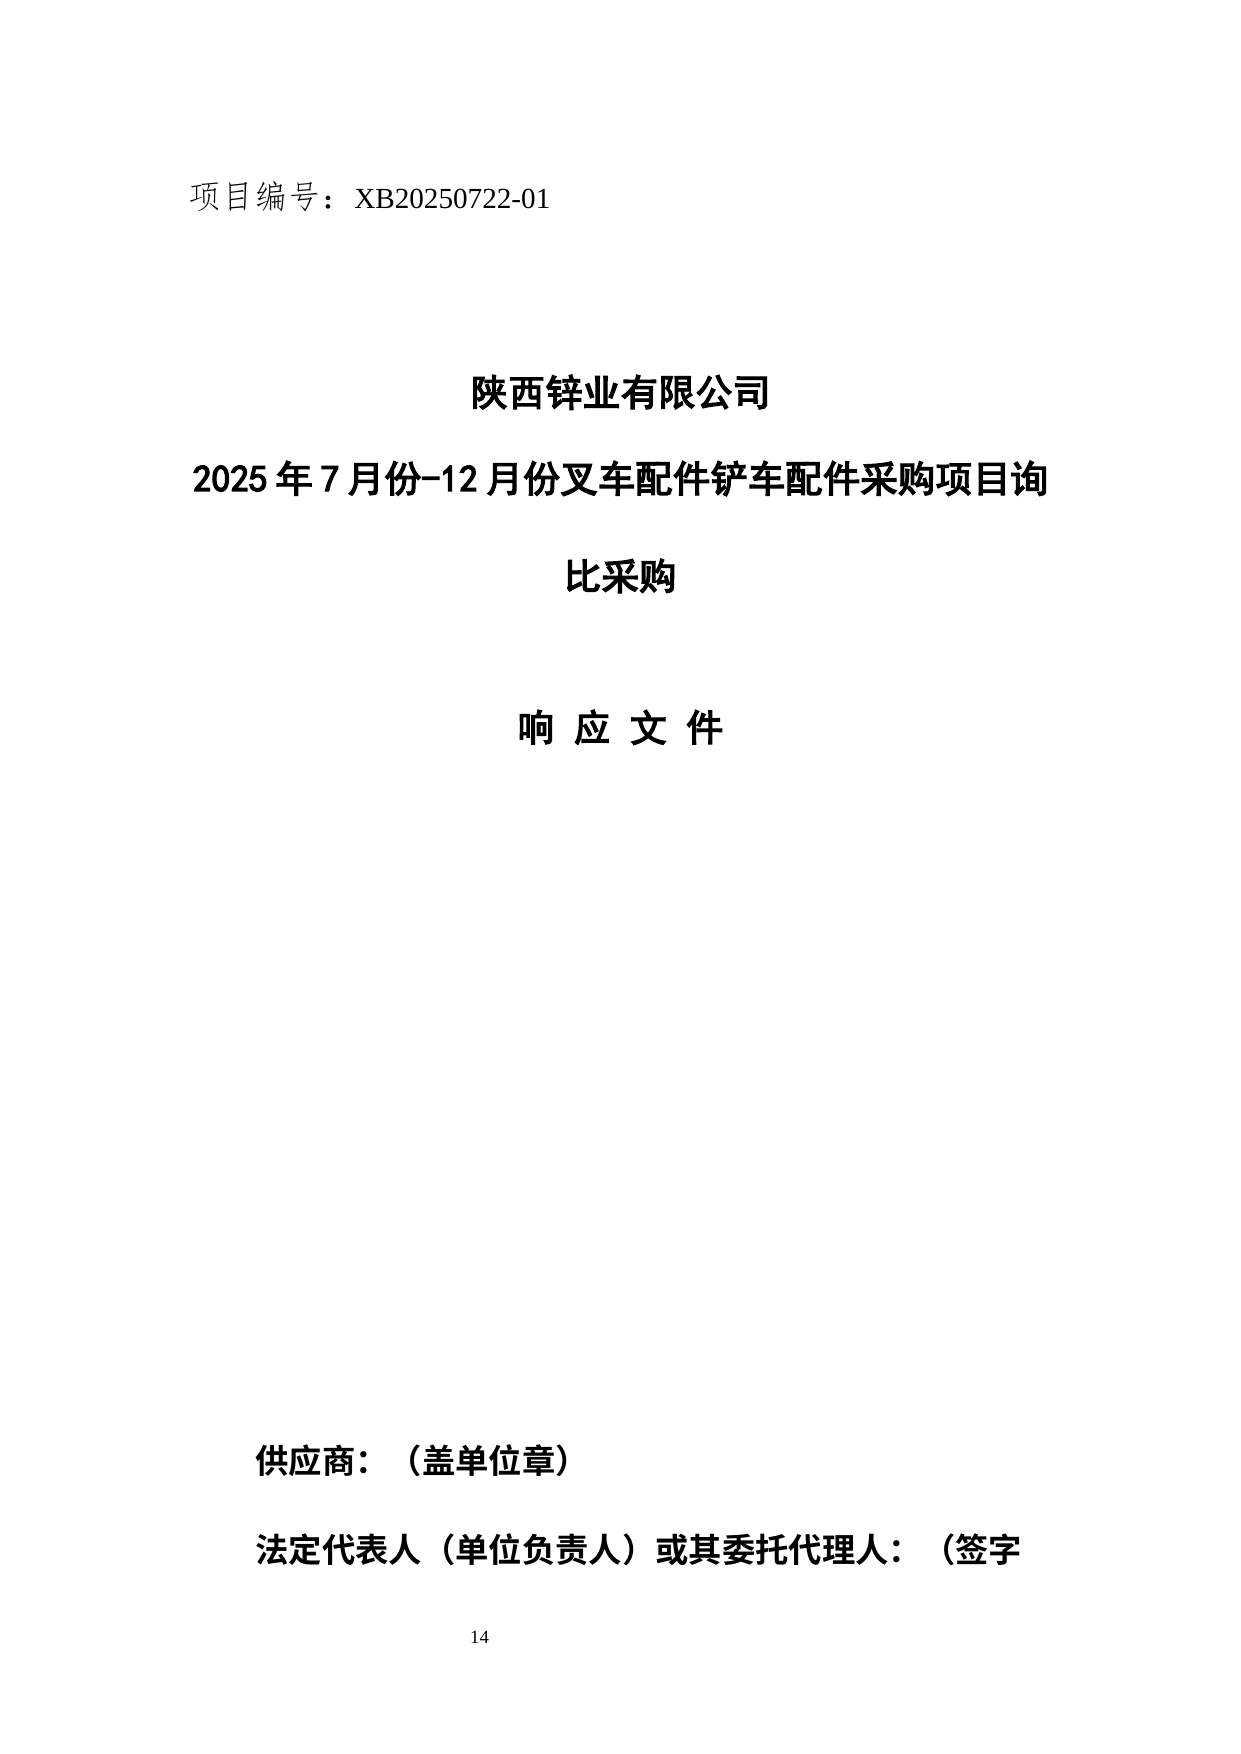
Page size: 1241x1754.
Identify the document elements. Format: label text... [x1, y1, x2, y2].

text 响 应 文 件 [187, 692, 1053, 757]
text 2025年7月份-12月份叉车配件铲车配件采购项目询比采购 [187, 443, 1053, 606]
text 供应商：（盖单位章） [187, 1426, 1053, 1491]
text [187, 1515, 1053, 1580]
text 项目编号：XB20250722-01 [187, 162, 1053, 227]
text 陕西锌业有限公司 [187, 357, 1053, 422]
